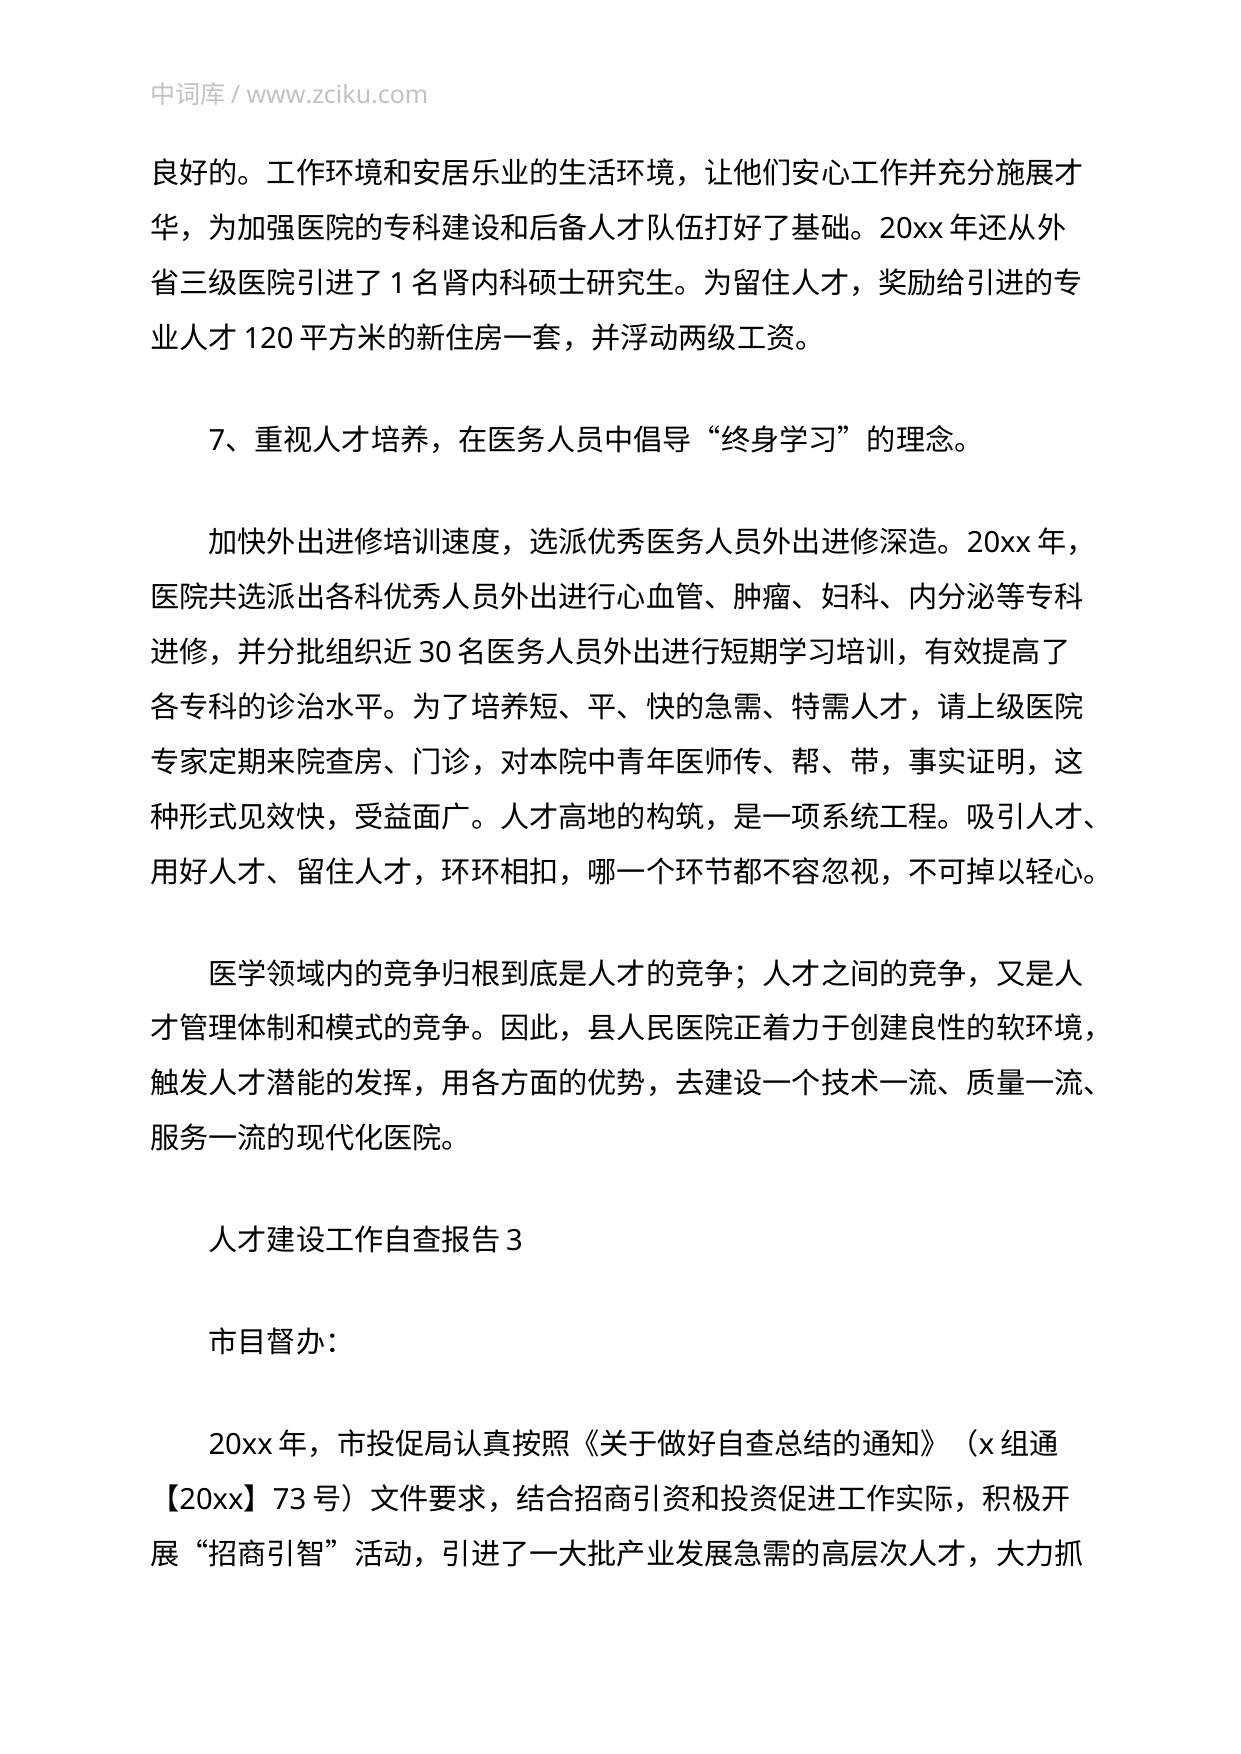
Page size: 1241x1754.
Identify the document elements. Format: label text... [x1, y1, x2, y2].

text 市目督办： [150, 1319, 1090, 1361]
text 人才建设工作自查报告3 [150, 1217, 1090, 1259]
text 医学领域内的竞争归根到底是人才的竞争；人才之间的竞争，又是人才管理体制和模式的竞争。因此，县人民医院正着力于创建良性的软环境，触发人才潜能的发挥，用各方面的优势，去建设一个技术一流、质量一流、服务一流的现代化医院。 [150, 950, 1090, 1157]
text 7、重视人才培养，在医务人员中倡导“终身学习”的理念。 [150, 417, 1090, 459]
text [150, 1420, 1090, 1573]
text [150, 150, 1090, 357]
text 加快外出进修培训速度，选派优秀医务人员外出进修深造。20xx年，医院共选派出各科优秀人员外出进行心血管、肿瘤、妇科、内分泌等专科进修，并分批组织近30名医务人员外出进行短期学习培训，有效提高了各专科的诊治水平。为了培养短、平、快的急需、特需人才，请上级医院专家定期来院查房、门诊，对本院中青年医师传、帮、带，事实证明，这种形式见效快，受益面广。人才高地的构筑，是一项系统工程。吸引人才、用好人才、留住人才，环环相扣，哪一个环节都不容忽视，不可掉以轻心。 [150, 519, 1090, 891]
